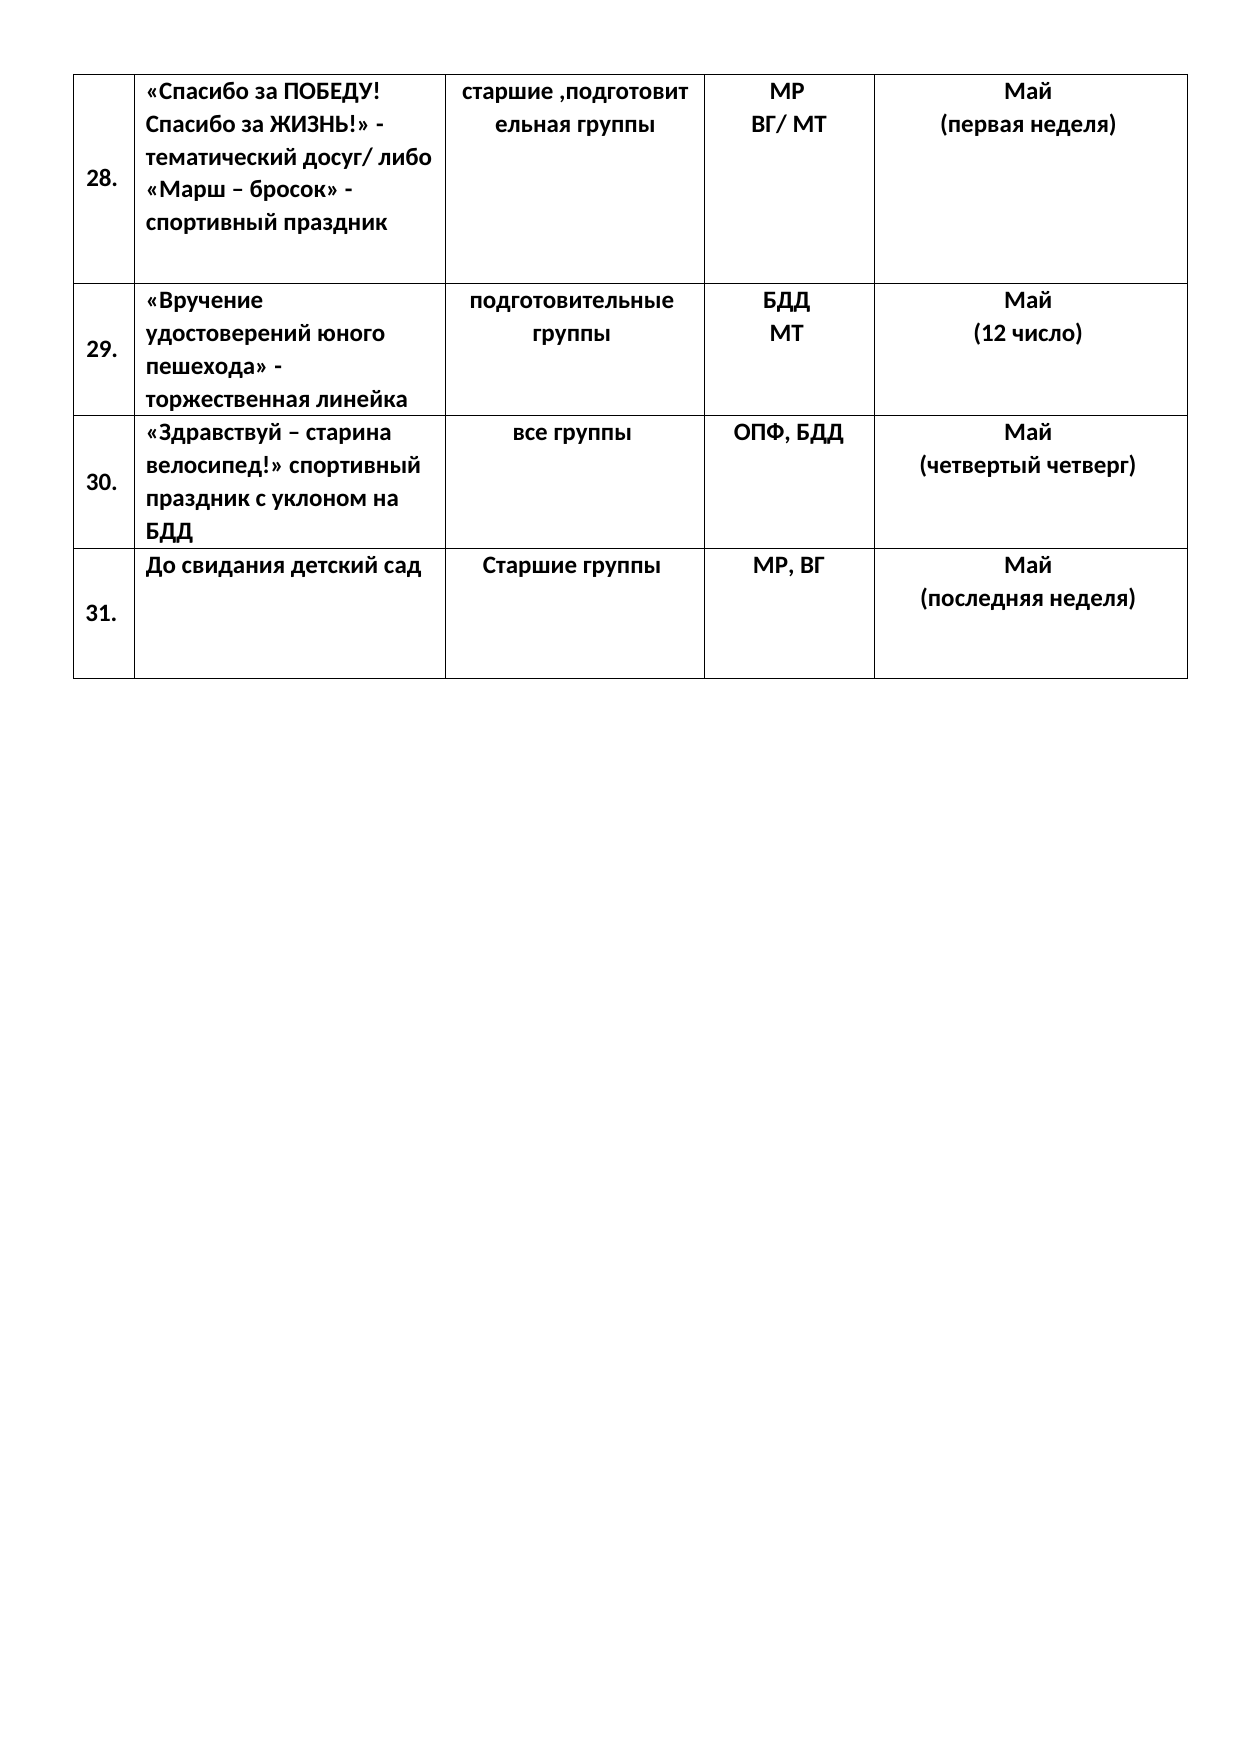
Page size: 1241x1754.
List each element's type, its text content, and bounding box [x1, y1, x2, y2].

table_cell До свидания детский сад [135, 549, 445, 678]
table_cell Май (12 число) [875, 284, 1187, 415]
table_cell «Вручение удостоверений юного пешехода» - торжественная линейка [135, 284, 445, 415]
table_cell 31. [74, 549, 134, 678]
table_cell МР ВГ/ МТ [705, 75, 874, 283]
table_cell Май (последняя неделя) [875, 549, 1187, 678]
table_cell 28. [74, 75, 134, 283]
table_cell все группы [446, 416, 704, 548]
table_cell МР, ВГ [705, 549, 874, 678]
table_cell Май (первая неделя) [875, 75, 1187, 283]
table_cell «Здравствуй – старина велосипед!» спортивный праздник с уклоном на БДД [135, 416, 445, 548]
table_cell ОПФ, БДД [705, 416, 874, 548]
table_cell 30. [74, 416, 134, 548]
table_cell «Спасибо за ПОБЕДУ! Спасибо за ЖИЗНЬ!» - тематический досуг/ либо «Марш – бросок» - спортивный праздник [135, 75, 445, 283]
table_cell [446, 75, 704, 283]
table_cell БДД МТ [705, 284, 874, 415]
table_cell 29. [74, 284, 134, 415]
table_cell Май (четвертый четверг) [875, 416, 1187, 548]
table_cell Старшие группы [446, 549, 704, 678]
table_cell подготовительные группы [446, 284, 704, 415]
